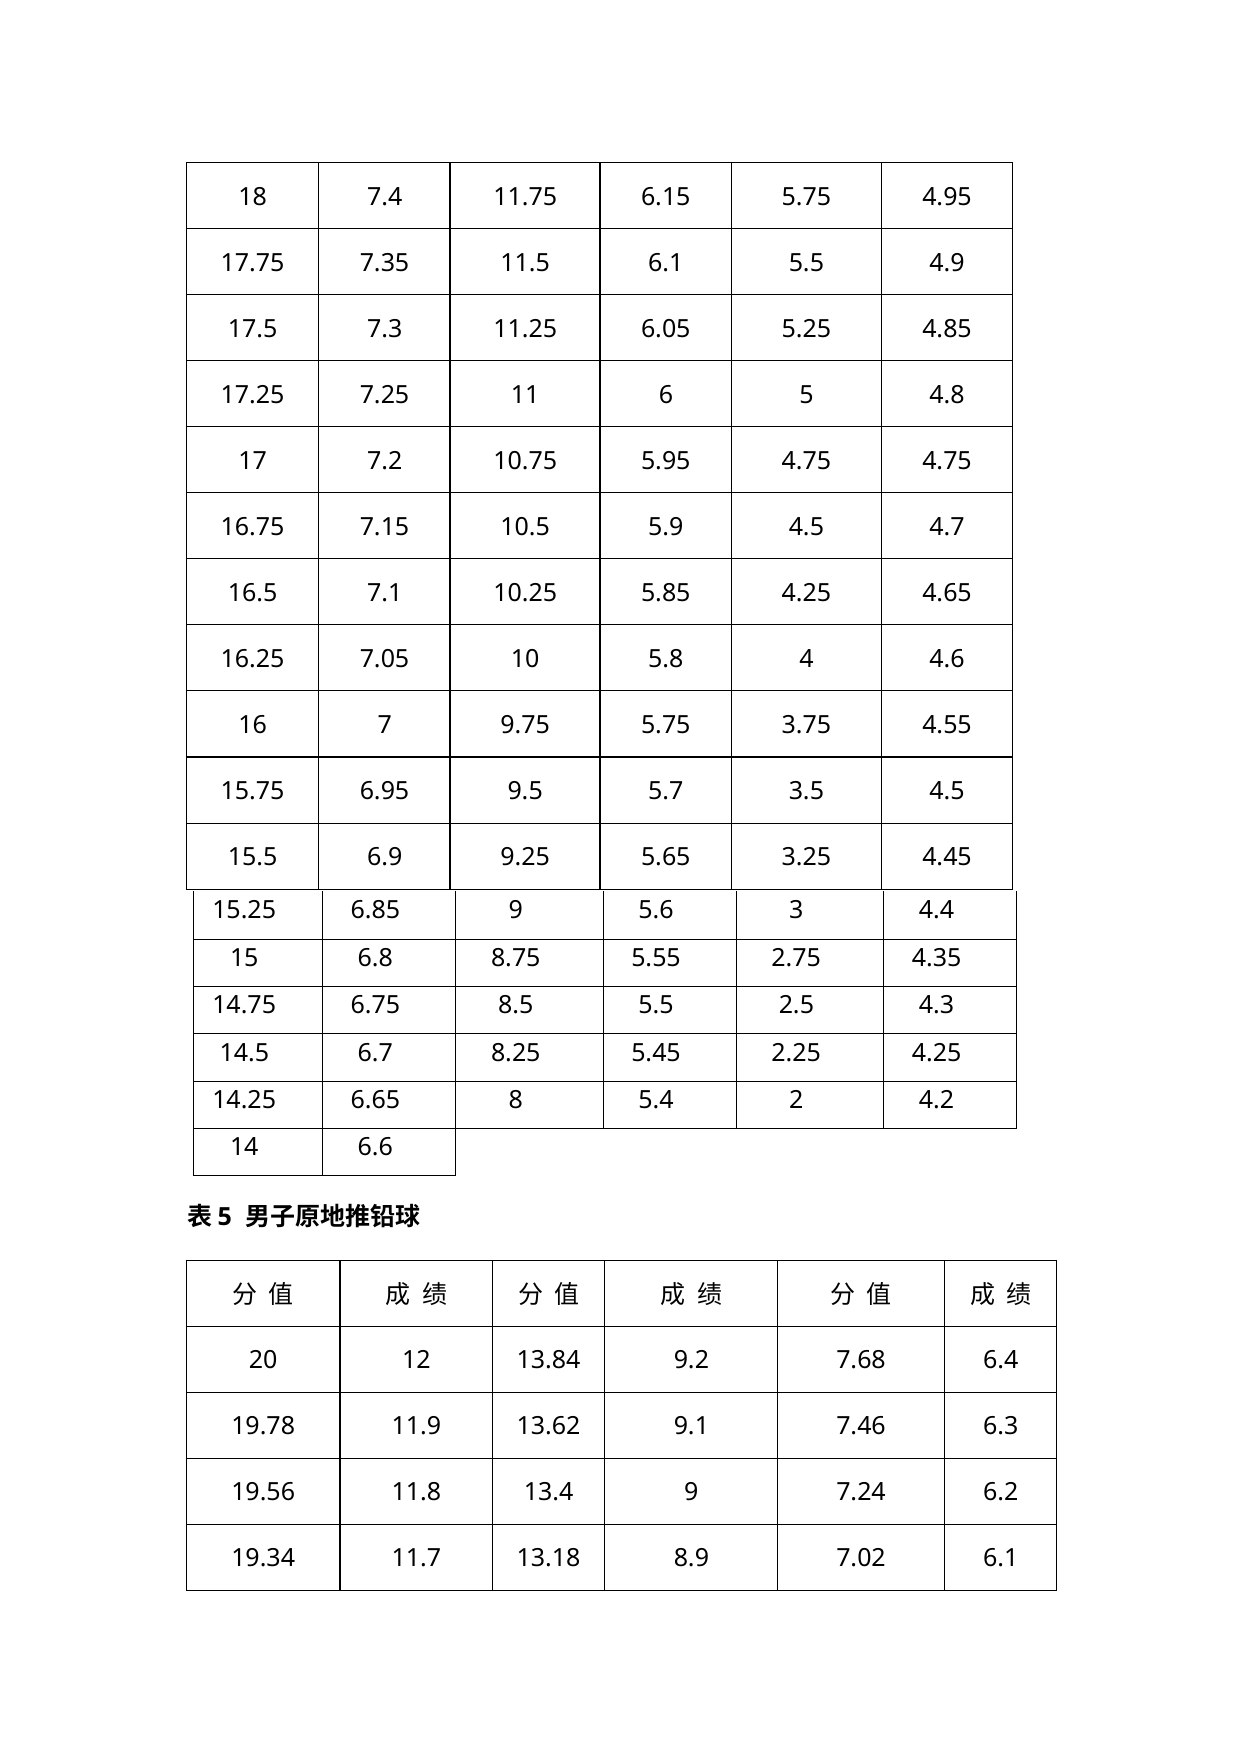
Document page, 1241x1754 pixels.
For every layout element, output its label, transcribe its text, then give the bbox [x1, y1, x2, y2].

table_cell 4.25 [884, 1034, 1016, 1081]
table_cell 6.1 [601, 229, 731, 294]
table_cell 5.7 [601, 758, 731, 822]
table_cell 5.95 [601, 427, 731, 492]
table_cell 5.75 [732, 163, 881, 228]
table_cell 14.75 [194, 987, 322, 1033]
table_header 分 值 [493, 1261, 604, 1326]
table_cell 13.4 [493, 1459, 604, 1524]
table_cell 4.45 [882, 824, 1012, 888]
table_cell 6.1 [945, 1525, 1056, 1590]
table_cell 3.75 [732, 691, 881, 756]
table_cell 5.5 [732, 229, 881, 294]
table_cell 5.85 [601, 559, 731, 624]
table_cell 7.3 [319, 295, 449, 360]
table_cell 15 [194, 940, 322, 986]
table_cell 9.75 [451, 691, 599, 756]
table_cell 3.5 [732, 758, 881, 822]
table_cell 17.5 [187, 295, 318, 360]
table_cell 11.8 [341, 1459, 492, 1524]
table_cell 7.15 [319, 493, 449, 558]
table_cell 8.25 [456, 1034, 603, 1081]
table_header 5.6 [604, 891, 736, 939]
table_cell 14.25 [194, 1082, 322, 1128]
table_cell 5.75 [601, 691, 731, 756]
table_cell 6.4 [945, 1327, 1056, 1392]
table_cell 8.75 [456, 940, 603, 986]
table_cell 9.2 [605, 1327, 777, 1392]
table_cell 2.25 [737, 1034, 883, 1081]
table_cell 19.78 [187, 1393, 339, 1458]
table_cell 16.75 [187, 493, 318, 558]
table_cell 4.5 [732, 493, 881, 558]
table_cell 16.25 [187, 625, 318, 690]
table_header 4.4 [884, 891, 1016, 939]
table_cell 7.24 [778, 1459, 944, 1524]
table_cell 5 [732, 361, 881, 426]
table_cell 8.5 [456, 987, 603, 1033]
table_cell 9 [605, 1459, 777, 1524]
table_cell 10.5 [451, 493, 599, 558]
table_cell 6.6 [323, 1129, 455, 1175]
table_cell 7.02 [778, 1525, 944, 1590]
table_cell 14.5 [194, 1034, 322, 1081]
table_cell 4.7 [882, 493, 1012, 558]
table_cell 4.9 [882, 229, 1012, 294]
table_cell 6.3 [945, 1393, 1056, 1458]
table_cell 7.1 [319, 559, 449, 624]
table_cell 7.05 [319, 625, 449, 690]
table_cell 9.5 [451, 758, 599, 822]
table_cell 4.75 [732, 427, 881, 492]
table_cell 5.55 [604, 940, 736, 986]
table_cell 4.2 [884, 1082, 1016, 1128]
table_cell 5.8 [601, 625, 731, 690]
table_cell 15.75 [187, 758, 318, 822]
table_cell 17.75 [187, 229, 318, 294]
table_cell 4.6 [882, 625, 1012, 690]
table_cell 13.62 [493, 1393, 604, 1458]
table_cell 4.25 [732, 559, 881, 624]
table_header 成 绩 [605, 1261, 777, 1326]
table_header 9 [456, 891, 603, 939]
table_cell 5.4 [604, 1082, 736, 1128]
table_cell 5.5 [604, 987, 736, 1033]
table_cell 13.84 [493, 1327, 604, 1392]
table_cell 10.25 [451, 559, 599, 624]
table_cell 3.25 [732, 824, 881, 888]
table_cell 9.25 [451, 824, 599, 888]
table_cell 5.45 [604, 1034, 736, 1081]
table_cell 15.5 [187, 824, 318, 888]
table_cell 8 [456, 1082, 603, 1128]
table_cell 4.55 [882, 691, 1012, 756]
table_cell 4.75 [882, 427, 1012, 492]
table_cell 4.85 [882, 295, 1012, 360]
table_cell 5.65 [601, 824, 731, 888]
table_cell 10.75 [451, 427, 599, 492]
table_cell 19.56 [187, 1459, 339, 1524]
table_cell 14 [194, 1129, 322, 1175]
table_cell 6.2 [945, 1459, 1056, 1524]
table_header 分 值 [187, 1261, 339, 1326]
table_cell 11 [451, 361, 599, 426]
table_cell 6.7 [323, 1034, 455, 1081]
table_cell 11.5 [451, 229, 599, 294]
table_header 成 绩 [341, 1261, 492, 1326]
table_cell 9.1 [605, 1393, 777, 1458]
table_cell 6 [601, 361, 731, 426]
table_cell 11.7 [341, 1525, 492, 1590]
table_cell 2.5 [737, 987, 883, 1033]
table_cell 6.8 [323, 940, 455, 986]
table_cell 7.4 [319, 163, 449, 228]
table_cell 4.95 [882, 163, 1012, 228]
table_cell 17.25 [187, 361, 318, 426]
table_cell 7.35 [319, 229, 449, 294]
table_header 6.85 [323, 891, 455, 939]
table_cell 6.65 [323, 1082, 455, 1128]
table_header 分 值 [778, 1261, 944, 1326]
table_cell 11.75 [451, 163, 599, 228]
table_cell 2 [737, 1082, 883, 1128]
text 表5 男子原地推铅球 [187, 1019, 1053, 1247]
table_cell 6.9 [319, 824, 449, 888]
table_cell 5.25 [732, 295, 881, 360]
table_cell 4.3 [884, 987, 1016, 1033]
table_cell 18 [187, 163, 318, 228]
table_cell 4.35 [884, 940, 1016, 986]
table_cell 12 [341, 1327, 492, 1392]
table_cell 7.46 [778, 1393, 944, 1458]
table_cell 11.25 [451, 295, 599, 360]
table_header 成 绩 [945, 1261, 1056, 1326]
table_cell 19.34 [187, 1525, 339, 1590]
table_cell 7.2 [319, 427, 449, 492]
table_cell 5.9 [601, 493, 731, 558]
table_cell 6.95 [319, 758, 449, 822]
table_cell 2.75 [737, 940, 883, 986]
table_cell 4 [732, 625, 881, 690]
table_cell 4.8 [882, 361, 1012, 426]
table_cell 16.5 [187, 559, 318, 624]
table_cell 13.18 [493, 1525, 604, 1590]
table_header 15.25 [194, 891, 322, 939]
table_cell 7 [319, 691, 449, 756]
table_cell 10 [451, 625, 599, 690]
table_cell 8.9 [605, 1525, 777, 1590]
table_cell 4.5 [882, 758, 1012, 822]
table_header 3 [737, 891, 883, 939]
table_cell 17 [187, 427, 318, 492]
table_cell 6.75 [323, 987, 455, 1033]
table_cell 7.25 [319, 361, 449, 426]
table_cell 11.9 [341, 1393, 492, 1458]
table_cell 16 [187, 691, 318, 756]
table_cell 6.05 [601, 295, 731, 360]
table_cell 7.68 [778, 1327, 944, 1392]
table_cell 4.65 [882, 559, 1012, 624]
table_cell 6.15 [601, 163, 731, 228]
table_cell 20 [187, 1327, 339, 1392]
